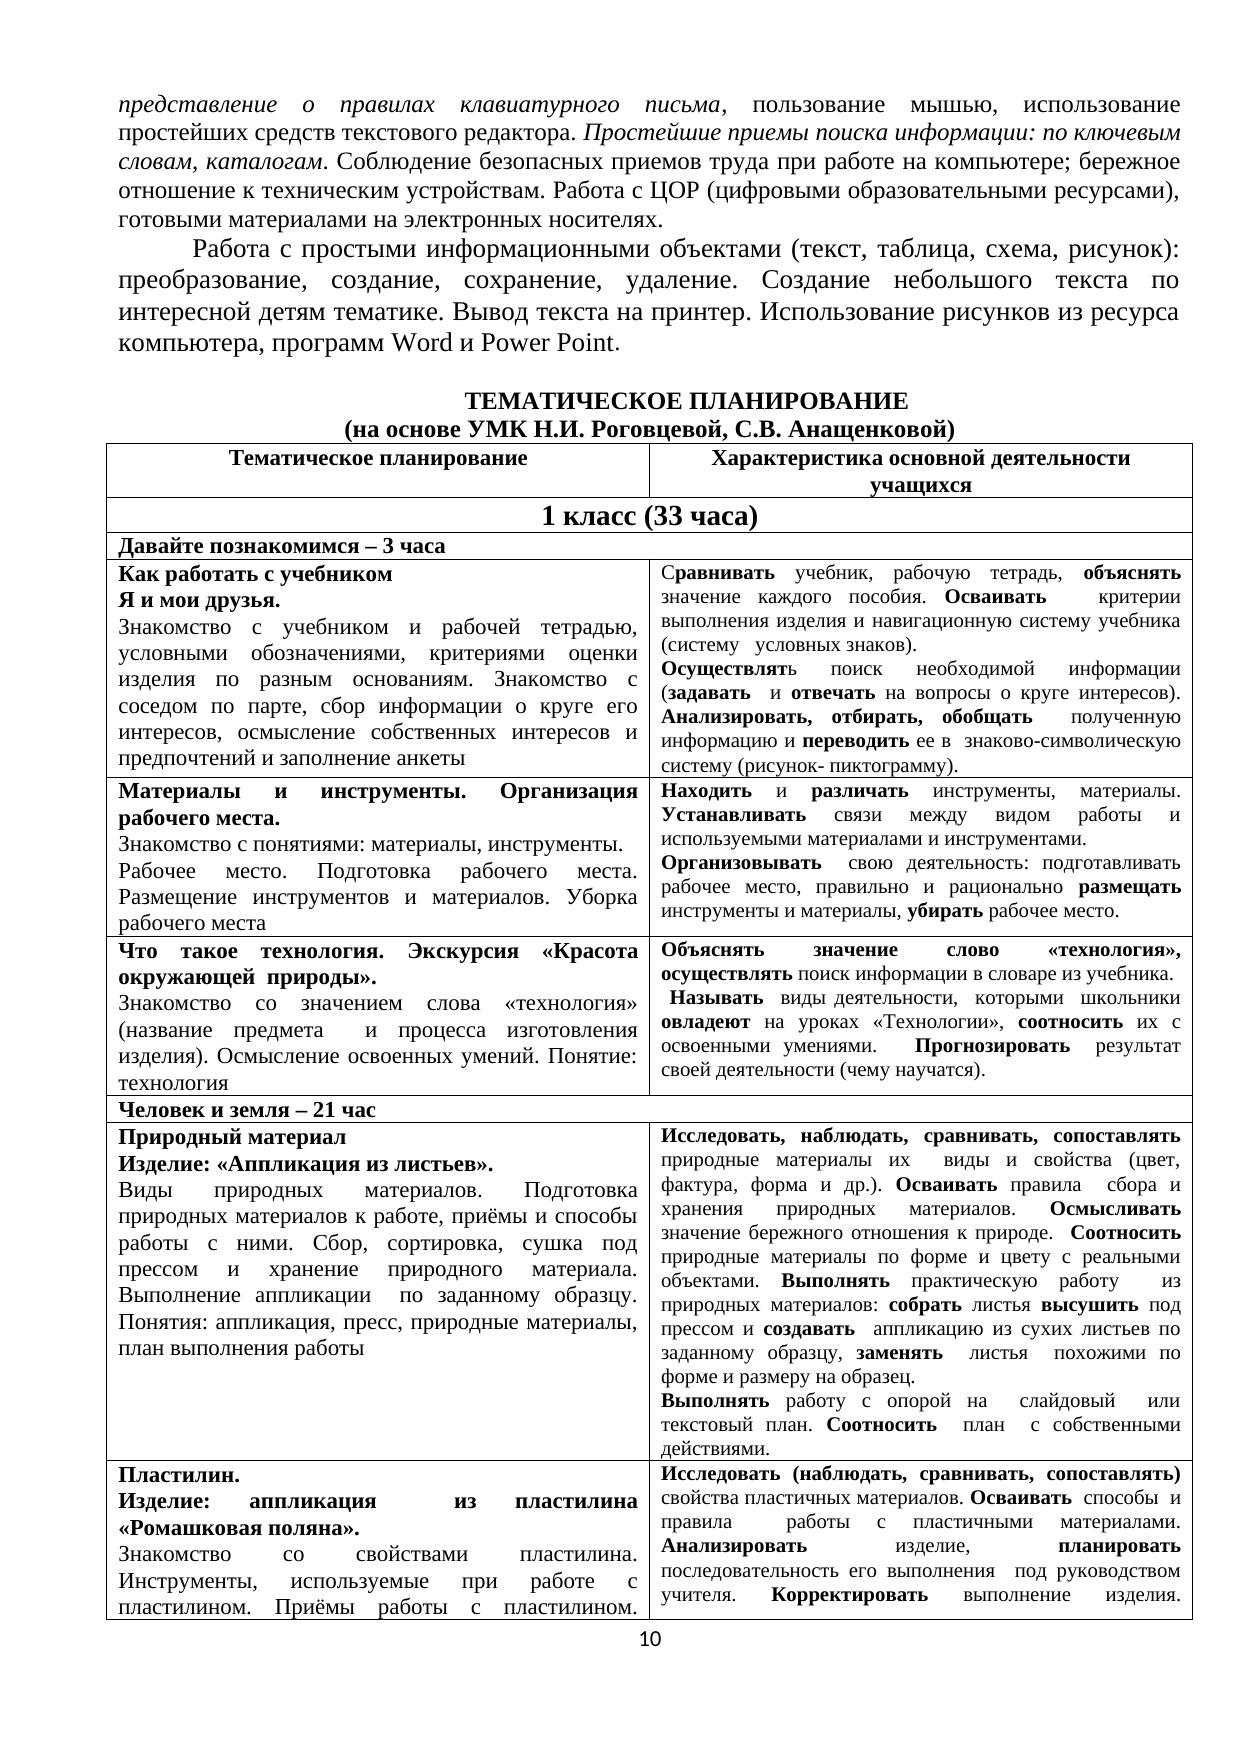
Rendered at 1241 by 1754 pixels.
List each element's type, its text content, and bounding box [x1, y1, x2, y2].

text ТЕМАТИЧЕСКОЕ ПЛАНИРОВАНИЕ [118, 386, 1181, 414]
table_cell Сравнивать учебник, рабочую тетрадь, объяснять значение каждого пособия. Осваивать критерии выполнения изделия и навигационную систему учебника (систему условных знаков). Осуществлять поиск необходимой информации (задавать и отвечать на вопросы о круге интересов). Анализировать, отбирать, обобщать полученную информацию и переводить ее в знаково-символическую систему (рисунок- пиктограмму). [650, 560, 1192, 777]
table_cell Что такое технология. Экскурсия «Красота окружающей природы». Знакомство со значением слова «технология» (название предмета и процесса изготовления изделия). Осмысление освоенных умений. Понятие: технология [107, 937, 649, 1095]
text Работа с простыми информационными объектами (текст, таблица, схема, рисунок): преобразование, создание, сохранение, удаление. Создание небольшого текста по интересной детям тематике. Вывод текста на принтер. Использование рисунков из ресурса компьютера, программ Word и Power Point. [118, 232, 1181, 357]
table_cell Объяснять значение слово «технология», осуществлять поиск информации в словаре из учебника. Называть виды деятельности, которыми школьники овладеют на уроках «Технологии», соотносить их с освоенными умениями. Прогнозировать результат своей деятельности (чему научатся). [650, 937, 1192, 1095]
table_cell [107, 1461, 649, 1619]
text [118, 89, 1181, 232]
table_cell Находить и различать инструменты, материалы. Устанавливать связи между видом работы и используемыми материалами и инструментами. Организовывать свою деятельность: подготавливать рабочее место, правильно и рационально размещать инструменты и материалы, убирать рабочее место. [650, 778, 1192, 936]
table_cell Исследовать, наблюдать, сравнивать, сопоставлять природные материалы их виды и свойства (цвет, фактура, форма и др.). Осваивать правила сбора и хранения природных материалов. Осмысливать значение бережного отношения к природе. Соотносить природные материалы по форме и цвету с реальными объектами. Выполнять практическую работу из природных материалов: собрать листья высушить под прессом и создавать аппликацию из сухих листьев по заданному образцу, заменять листья похожими по форме и размеру на образец. Выполнять работу с опорой на слайдовый или текстовый план. Соотносить план с собственными действиями. [650, 1123, 1192, 1460]
table_cell Человек и земля – 21 час [107, 1096, 1192, 1122]
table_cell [650, 1461, 1192, 1619]
table_header Характеристика основной деятельности учащихся [650, 444, 1192, 497]
table_cell Давайте познакомимся – 3 часа [107, 533, 1192, 559]
text (на основе УМК Н.И. Роговцевой, С.В. Анащенковой) [118, 414, 1181, 443]
table_cell Материалы и инструменты. Организация рабочего места. Знакомство с понятиями: материалы, инструменты. Рабочее место. Подготовка рабочего места. Размещение инструментов и материалов. Уборка рабочего места [107, 778, 649, 936]
table_header Тематическое планирование [107, 444, 649, 497]
table_cell 1 класс (33 часа) [107, 498, 1192, 532]
table_cell Природный материал Изделие: «Аппликация из листьев». Виды природных материалов. Подготовка природных материалов к работе, приёмы и способы работы с ними. Сбор, сортировка, сушка под прессом и хранение природного материала. Выполнение аппликации по заданному образцу. Понятия: аппликация, пресс, природные материалы, план выполнения работы [107, 1123, 649, 1460]
table_cell Как работать с учебником Я и мои друзья. Знакомство с учебником и рабочей тетрадью, условными обозначениями, критериями оценки изделия по разным основаниям. Знакомство с соседом по парте, сбор информации о круге его интересов, осмысление собственных интересов и предпочтений и заполнение анкеты [107, 560, 649, 777]
